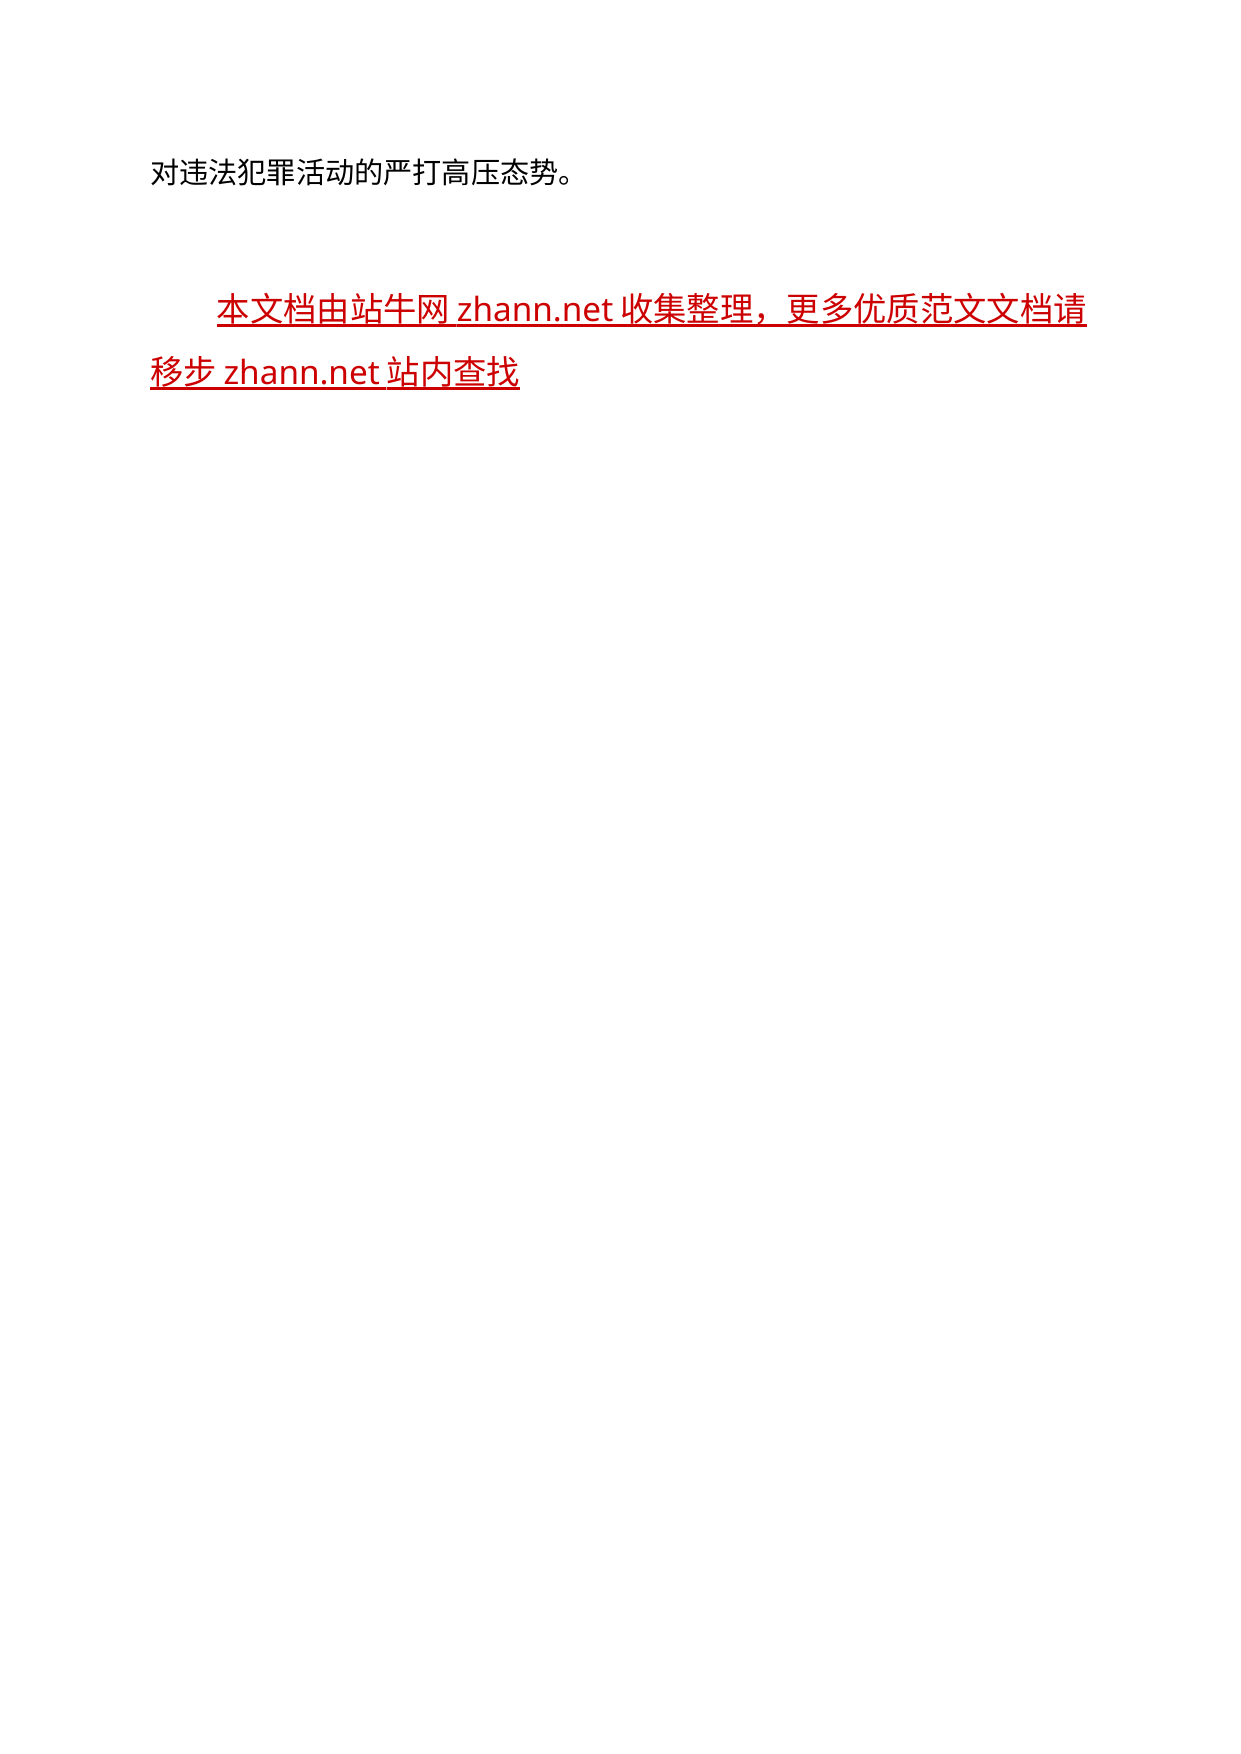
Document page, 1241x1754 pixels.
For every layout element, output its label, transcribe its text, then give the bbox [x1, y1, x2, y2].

text 本文档由站牛网zhann.net收集整理，更多优质范文文档请移步zhann.net站内查找 [150, 283, 1090, 394]
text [150, 150, 1090, 192]
